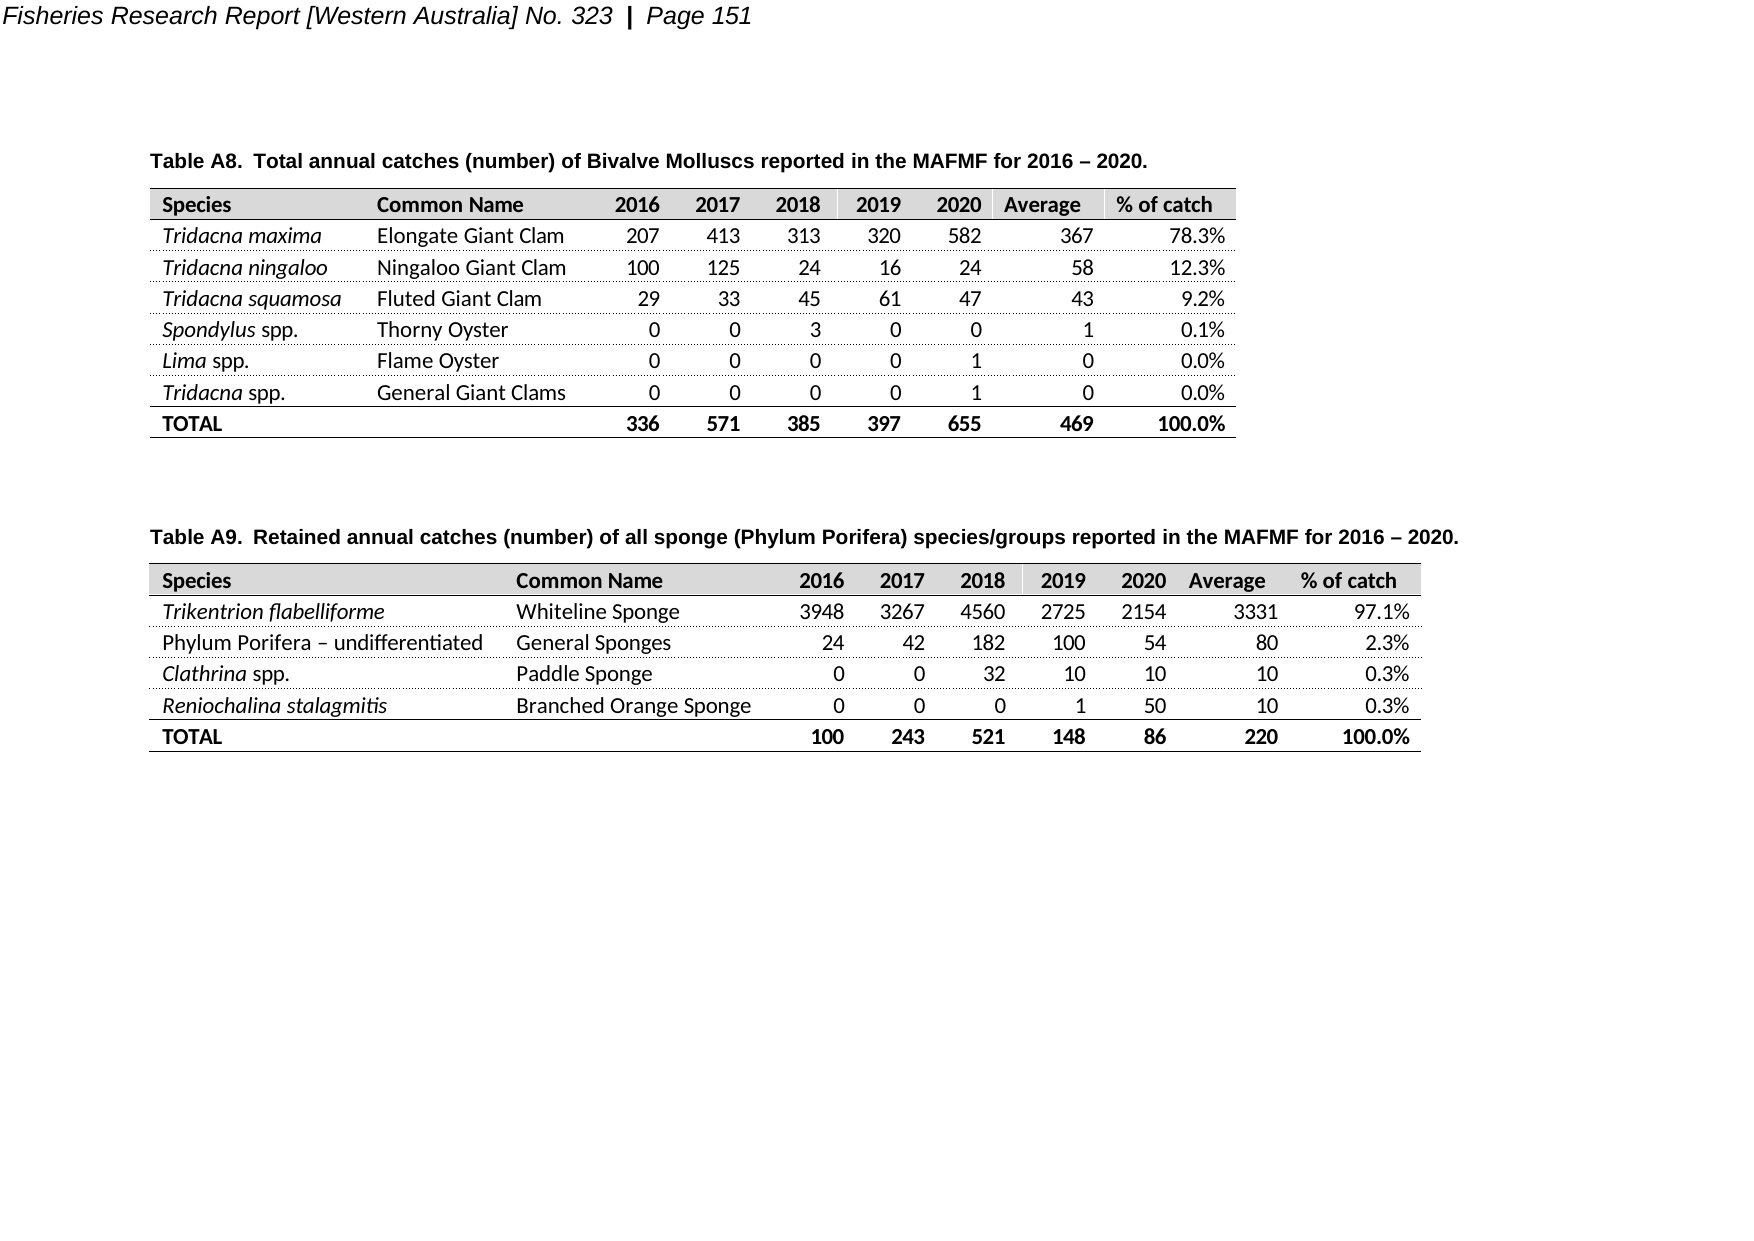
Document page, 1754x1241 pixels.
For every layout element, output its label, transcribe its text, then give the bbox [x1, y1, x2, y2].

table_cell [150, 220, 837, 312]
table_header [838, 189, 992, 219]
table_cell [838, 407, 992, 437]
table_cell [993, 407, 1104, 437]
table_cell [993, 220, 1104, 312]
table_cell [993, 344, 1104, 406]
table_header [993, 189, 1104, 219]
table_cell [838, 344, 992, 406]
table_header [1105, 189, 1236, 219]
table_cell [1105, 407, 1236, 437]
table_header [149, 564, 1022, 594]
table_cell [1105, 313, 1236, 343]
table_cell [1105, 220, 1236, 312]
text Table A8. Total annual catches (number) of Bivalve Molluscs reported in the MAFMF for 2016 – 2020. [150, 149, 1631, 173]
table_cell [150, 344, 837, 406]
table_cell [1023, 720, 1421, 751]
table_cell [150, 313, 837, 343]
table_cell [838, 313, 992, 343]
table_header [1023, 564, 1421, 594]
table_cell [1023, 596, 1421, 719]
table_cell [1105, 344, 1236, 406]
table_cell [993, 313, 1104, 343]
text Table A9. Retained annual catches (number) of all sponge (Phylum Porifera) species/groups reported in the MAFMF for 2016 – 2020. [150, 525, 1631, 549]
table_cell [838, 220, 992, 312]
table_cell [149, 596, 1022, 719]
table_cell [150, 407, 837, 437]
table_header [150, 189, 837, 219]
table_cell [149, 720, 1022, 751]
